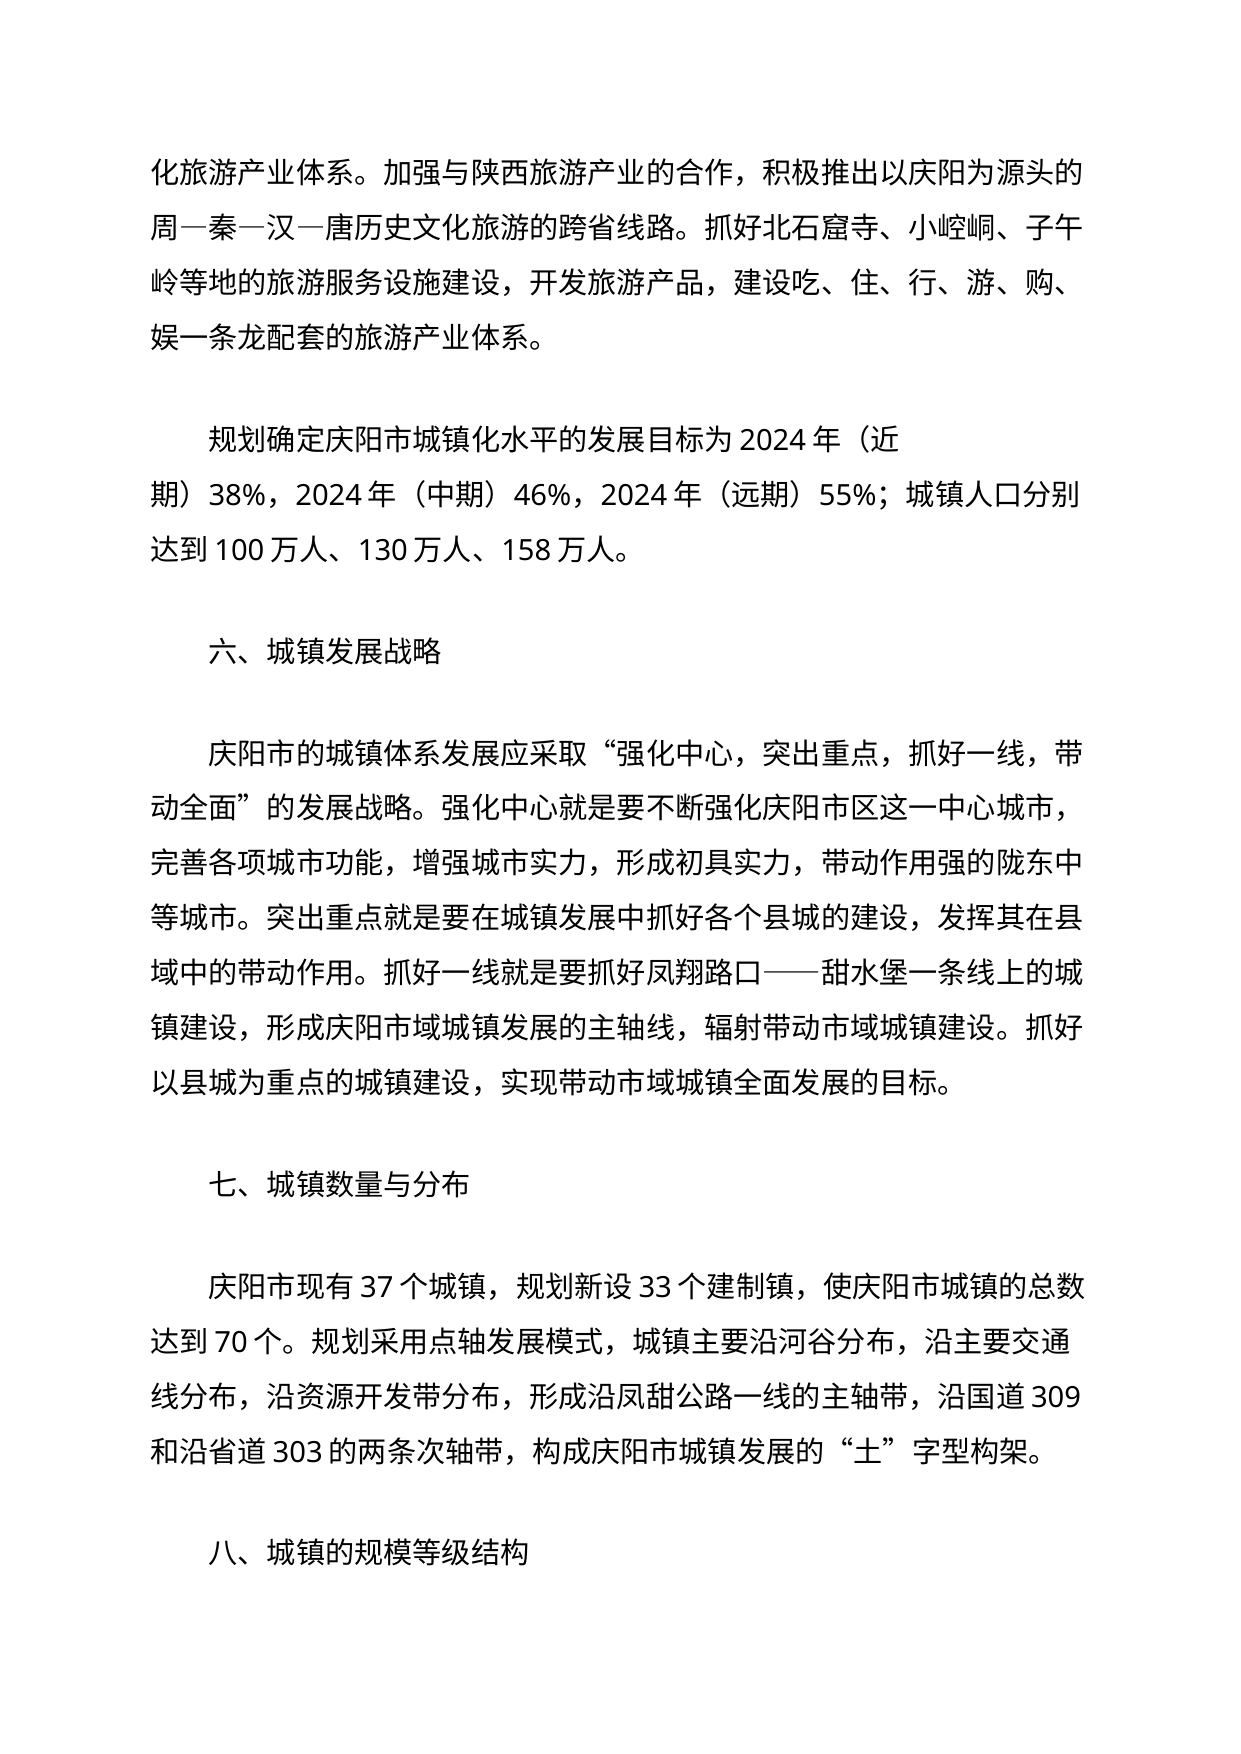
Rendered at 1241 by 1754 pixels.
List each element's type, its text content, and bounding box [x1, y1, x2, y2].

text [150, 150, 1090, 357]
text 七、城镇数量与分布 [150, 1161, 1090, 1204]
text 庆阳市现有37个城镇，规划新设33个建制镇，使庆阳市城镇的总数达到70个。规划采用点轴发展模式，城镇主要沿河谷分布，沿主要交通线分布，沿资源开发带分布，形成沿凤甜公路一线的主轴带，沿国道309和沿省道303的两条次轴带，构成庆阳市城镇发展的“土”字型构架。 [150, 1263, 1090, 1471]
text 庆阳市的城镇体系发展应采取“强化中心，突出重点，抓好一线，带动全面”的发展战略。强化中心就是要不断强化庆阳市区这一中心城市，完善各项城市功能，增强城市实力，形成初具实力，带动作用强的陇东中等城市。突出重点就是要在城镇发展中抓好各个县城的建设，发挥其在县域中的带动作用。抓好一线就是要抓好凤翔路口——甜水堡一条线上的城镇建设，形成庆阳市域城镇发展的主轴线，辐射带动市域城镇建设。抓好以县城为重点的城镇建设，实现带动市域城镇全面发展的目标。 [150, 730, 1090, 1102]
text 六、城镇发展战略 [150, 628, 1090, 671]
text 规划确定庆阳市城镇化水平的发展目标为2024年（近期）38%，2024年（中期）46%，2024年（远期）55%；城镇人口分别达到100万人、130万人、158万人。 [150, 416, 1090, 569]
text 八、城镇的规模等级结构 [150, 1530, 1090, 1572]
